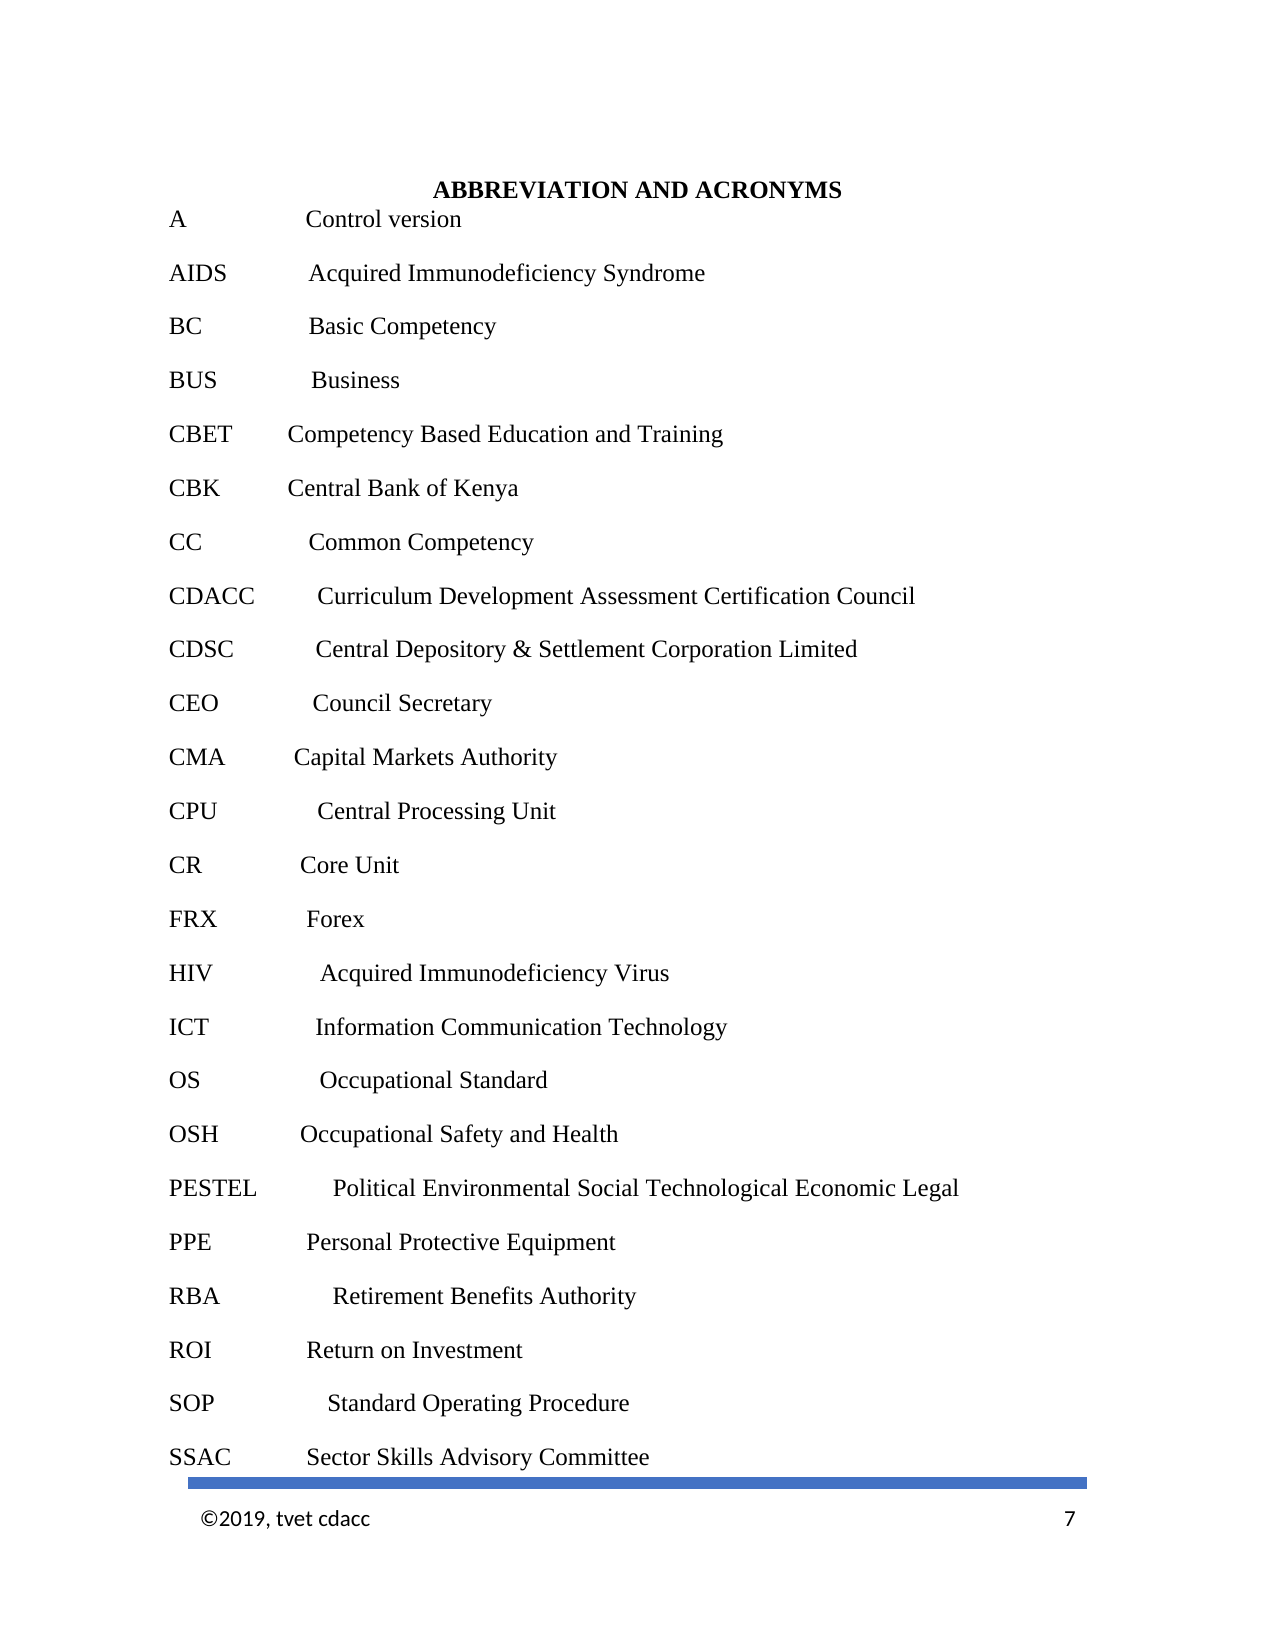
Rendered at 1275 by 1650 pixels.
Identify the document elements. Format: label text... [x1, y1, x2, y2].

text A Control version [169, 204, 1087, 232]
text SSAC Sector Skills Advisory Committee [169, 1442, 1087, 1471]
text CC Common Competency [169, 527, 1087, 556]
text CEO Council Secretary [169, 688, 1087, 717]
text CMA Capital Markets Authority [169, 742, 1087, 771]
text CBET Competency Based Education and Training [169, 419, 1087, 448]
text PPE Personal Protective Equipment [169, 1227, 1087, 1256]
text HIV Acquired Immunodeficiency Virus [169, 958, 1087, 986]
text PESTEL Political Environmental Social Technological Economic Legal [169, 1173, 1087, 1202]
text ROI Return on Investment [169, 1335, 1087, 1363]
subtitle ABBREVIATION AND ACRONYMS [187, 175, 1087, 204]
text AIDS Acquired Immunodeficiency Syndrome [169, 258, 1087, 286]
text CDSC Central Depository & Settlement Corporation Limited [169, 634, 1087, 663]
text FRX Forex [169, 904, 1087, 933]
text CPU Central Processing Unit [169, 796, 1087, 825]
text CR Core Unit [169, 850, 1087, 879]
text ICT Information Communication Technology [169, 1012, 1087, 1040]
text CBK Central Bank of Kenya [169, 473, 1087, 502]
text OS Occupational Standard [169, 1065, 1087, 1094]
text CDACC Curriculum Development Assessment Certification Council [169, 581, 1087, 609]
text SOP Standard Operating Procedure [169, 1388, 1087, 1417]
text BC Basic Competency [169, 311, 1087, 340]
text RBA Retirement Benefits Authority [169, 1281, 1087, 1309]
text BUS Business [169, 365, 1087, 394]
text OSH Occupational Safety and Health [169, 1119, 1087, 1148]
